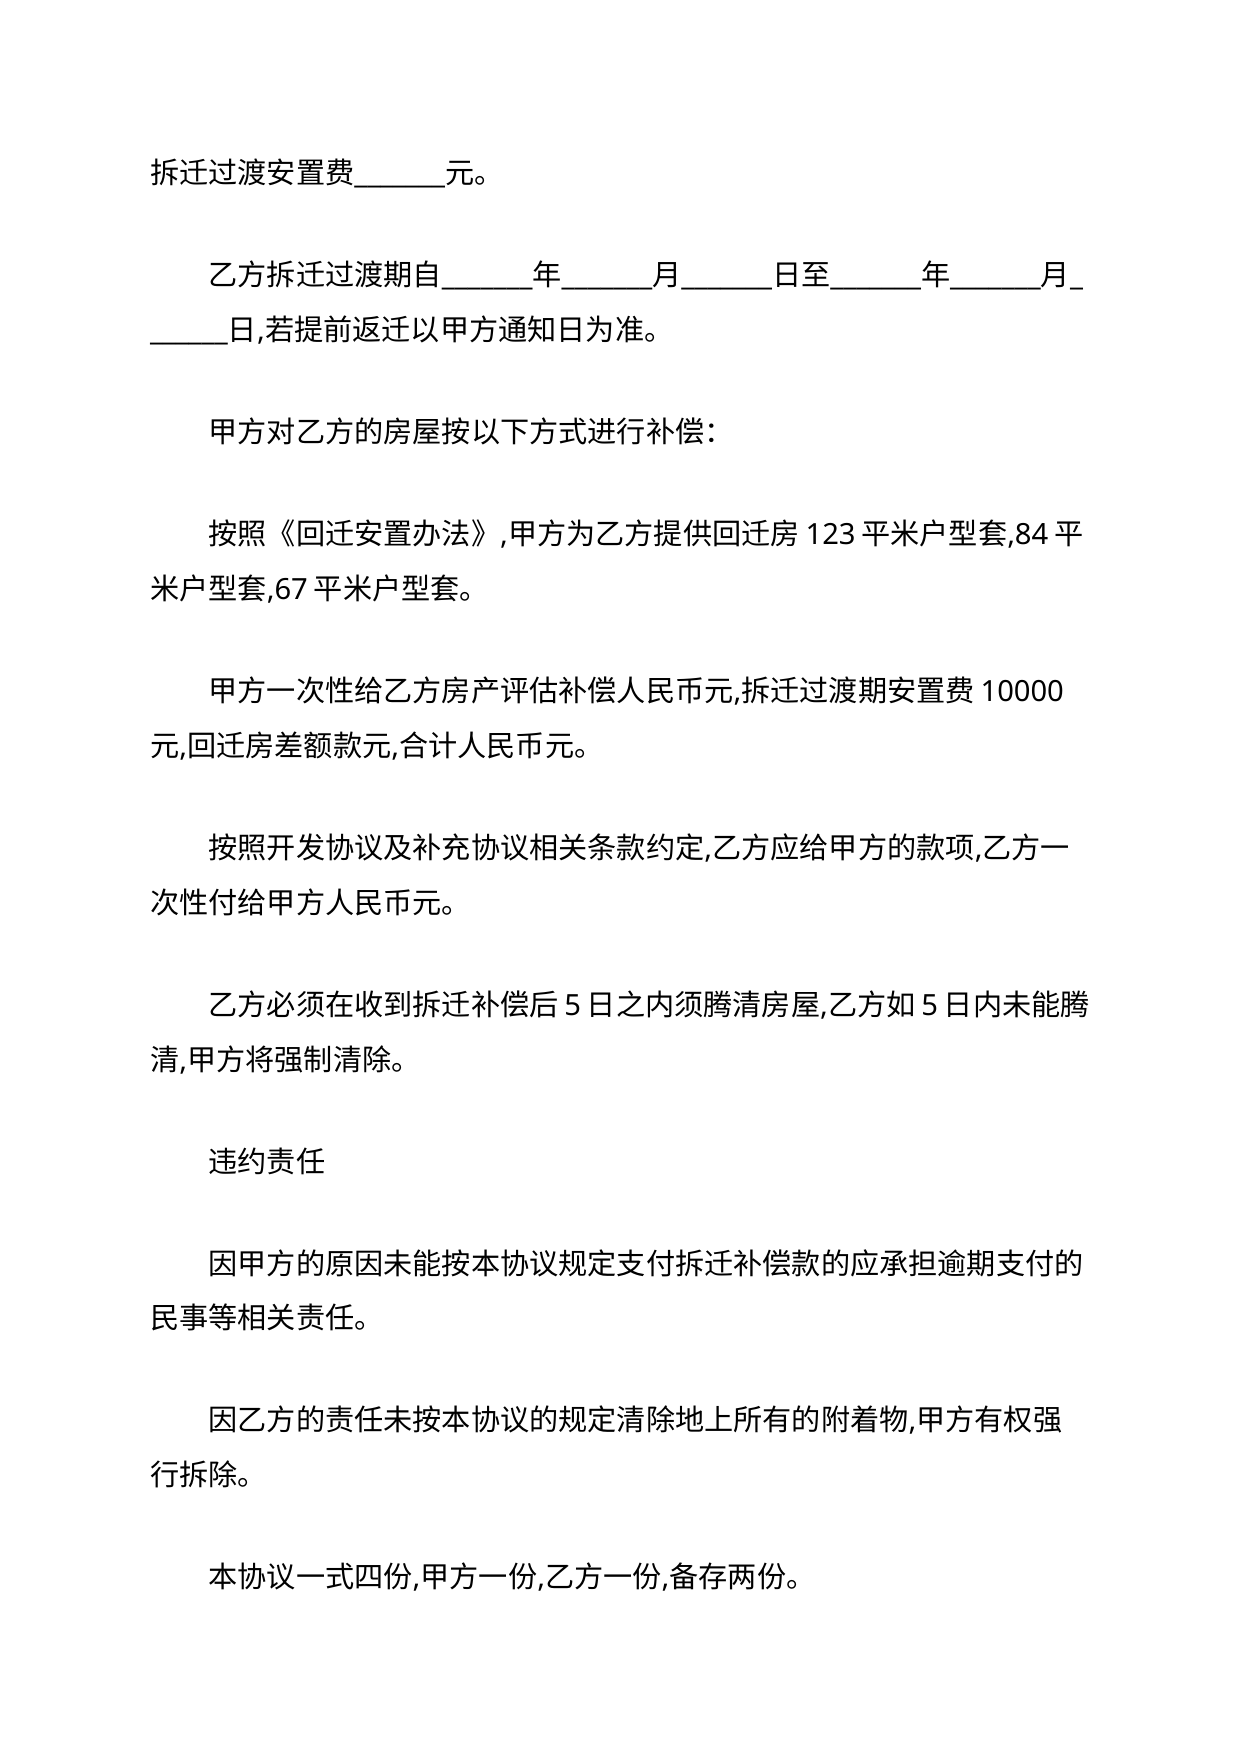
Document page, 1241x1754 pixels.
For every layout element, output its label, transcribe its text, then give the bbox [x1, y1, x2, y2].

text 按照开发协议及补充协议相关条款约定,乙方应给甲方的款项,乙方一次性付给甲方人民币元。 [150, 825, 1090, 922]
text 乙方拆迁过渡期自_______年_______月_______日至_______年_______月_______日,若提前返迁以甲方通知日为准。 [150, 252, 1090, 349]
text 因乙方的责任未按本协议的规定清除地上所有的附着物,甲方有权强行拆除。 [150, 1397, 1090, 1494]
text 甲方一次性给乙方房产评估补偿人民币元,拆迁过渡期安置费10000元,回迁房差额款元,合计人民币元。 [150, 668, 1090, 765]
text 按照《回迁安置办法》,甲方为乙方提供回迁房123平米户型套,84平米户型套,67平米户型套。 [150, 511, 1090, 608]
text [150, 150, 1090, 192]
text 违约责任 [150, 1138, 1090, 1181]
text 因甲方的原因未能按本协议规定支付拆迁补偿款的应承担逾期支付的民事等相关责任。 [150, 1240, 1090, 1337]
text 乙方必须在收到拆迁补偿后5日之内须腾清房屋,乙方如5日内未能腾清,甲方将强制清除。 [150, 981, 1090, 1079]
text 本协议一式四份,甲方一份,乙方一份,备存两份。 [150, 1554, 1090, 1596]
text 甲方对乙方的房屋按以下方式进行补偿： [150, 409, 1090, 451]
